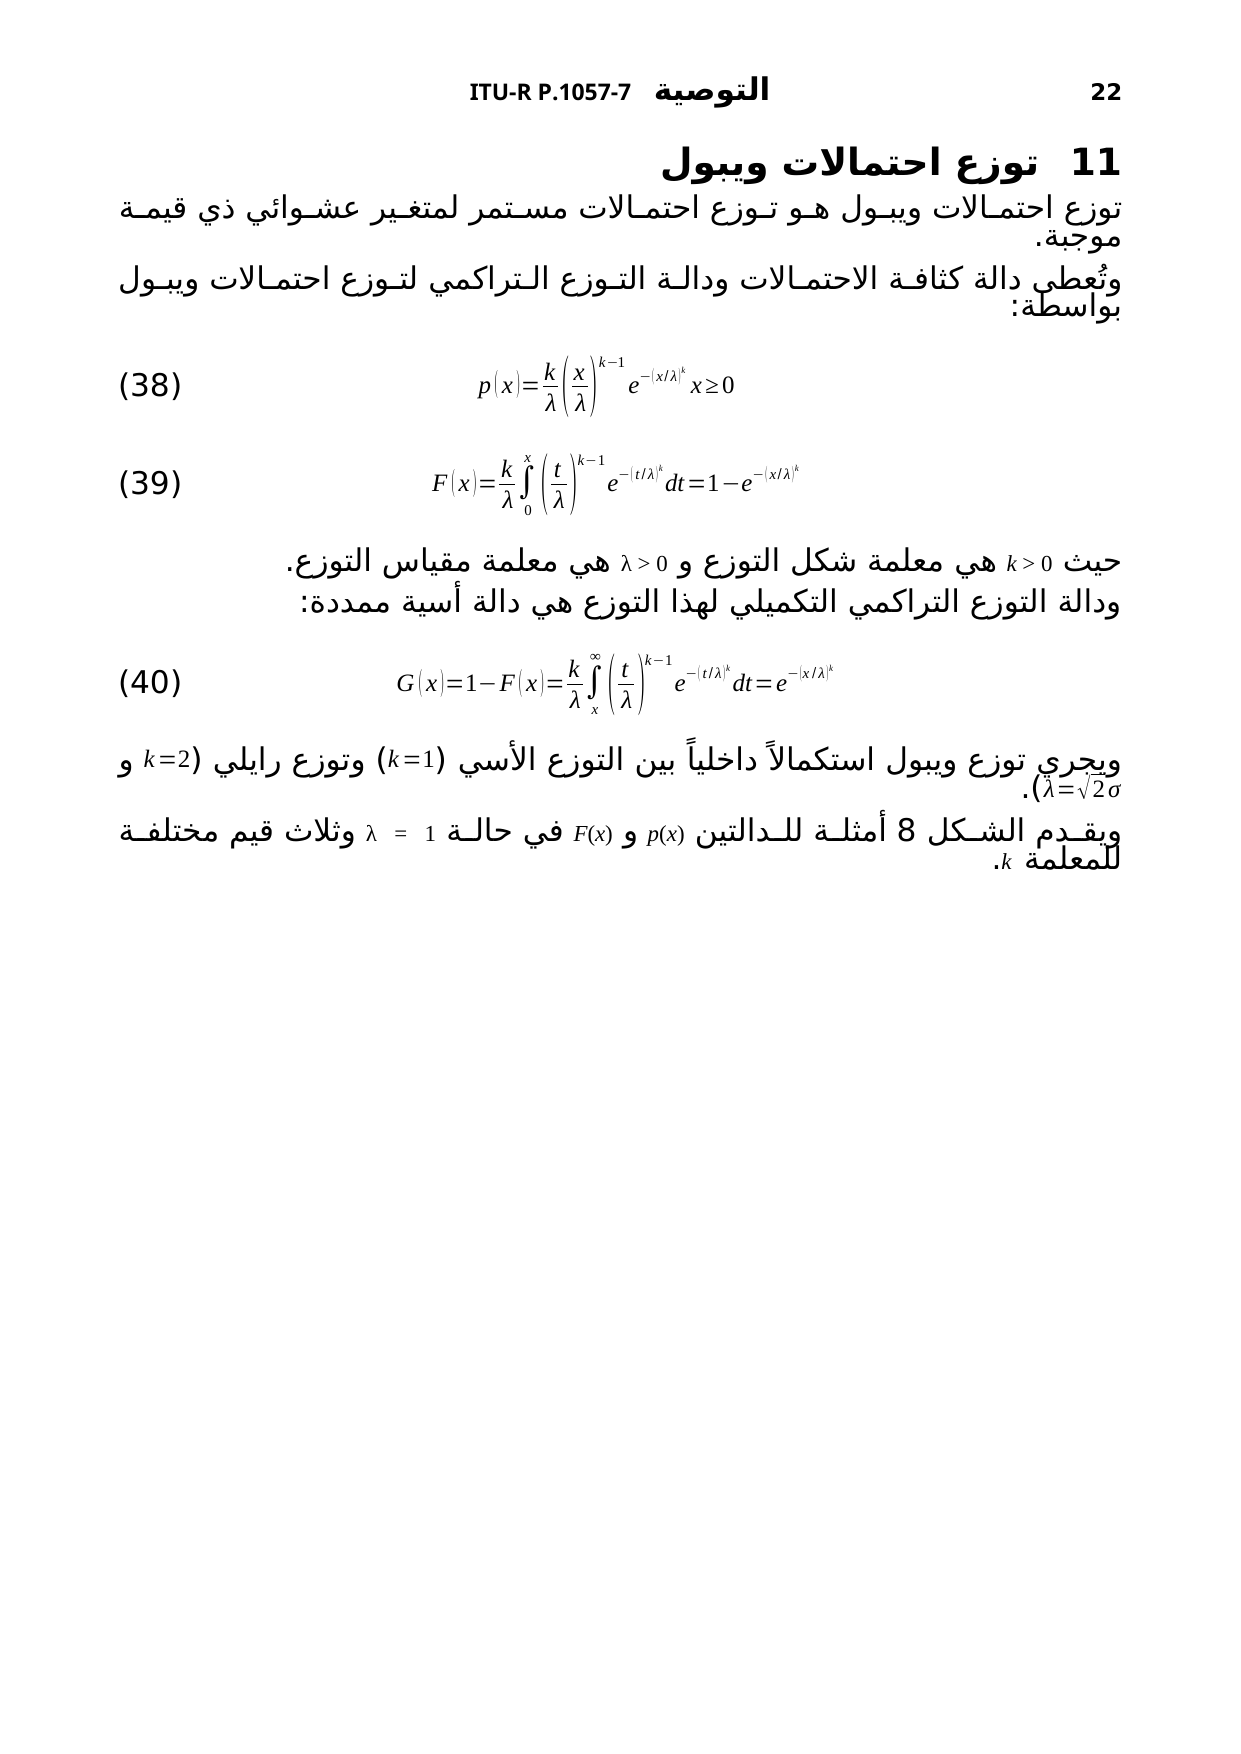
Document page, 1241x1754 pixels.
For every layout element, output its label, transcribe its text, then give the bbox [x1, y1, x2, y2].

text (38) [118, 353, 1122, 419]
text وتُعطى دالة كثافة الاحتمالات ودالة التوزع التراكمي لتوزع احتمالات ويبول بواسطة: [118, 266, 1122, 324]
text حيث k > 0 هي معلمة شكل التوزع و λ > 0 هي معلمة مقياس التوزع. [337, 548, 766, 577]
text توزع احتمالات ويبول هو توزع احتمالات مستمر لمتغير عشوائي ذي قيمة موجبة. [118, 195, 1122, 253]
text (40) [118, 648, 1122, 718]
subtitle 11 توزع احتمالات ويبول [118, 148, 1122, 183]
text حيث k > 0 هي معلمة شكل التوزع و λ > 0 هي معلمة مقياس التوزع. [118, 548, 357, 577]
text ودالة التوزع التراكمي التكميلي لهذا التوزع هي دالة أسية ممددة: [705, 589, 945, 618]
text ودالة التوزع التراكمي التكميلي لهذا التوزع هي دالة أسية ممددة: [118, 589, 646, 618]
text حيث k > 0 هي معلمة شكل التوزع و λ > 0 هي معلمة مقياس التوزع. [745, 548, 1122, 577]
text (39) [118, 448, 1122, 519]
text ويقدم الشكل 8 أمثلة للدالتين p(x) و F(x) في حالة λ = 1 وثلاث قيم مختلفة للمعلمة k. [118, 818, 1122, 876]
text ويجري توزع ويبول استكمالاً داخلياً بين التوزع الأسي () وتوزع رايلي ( و ). [118, 747, 1122, 806]
